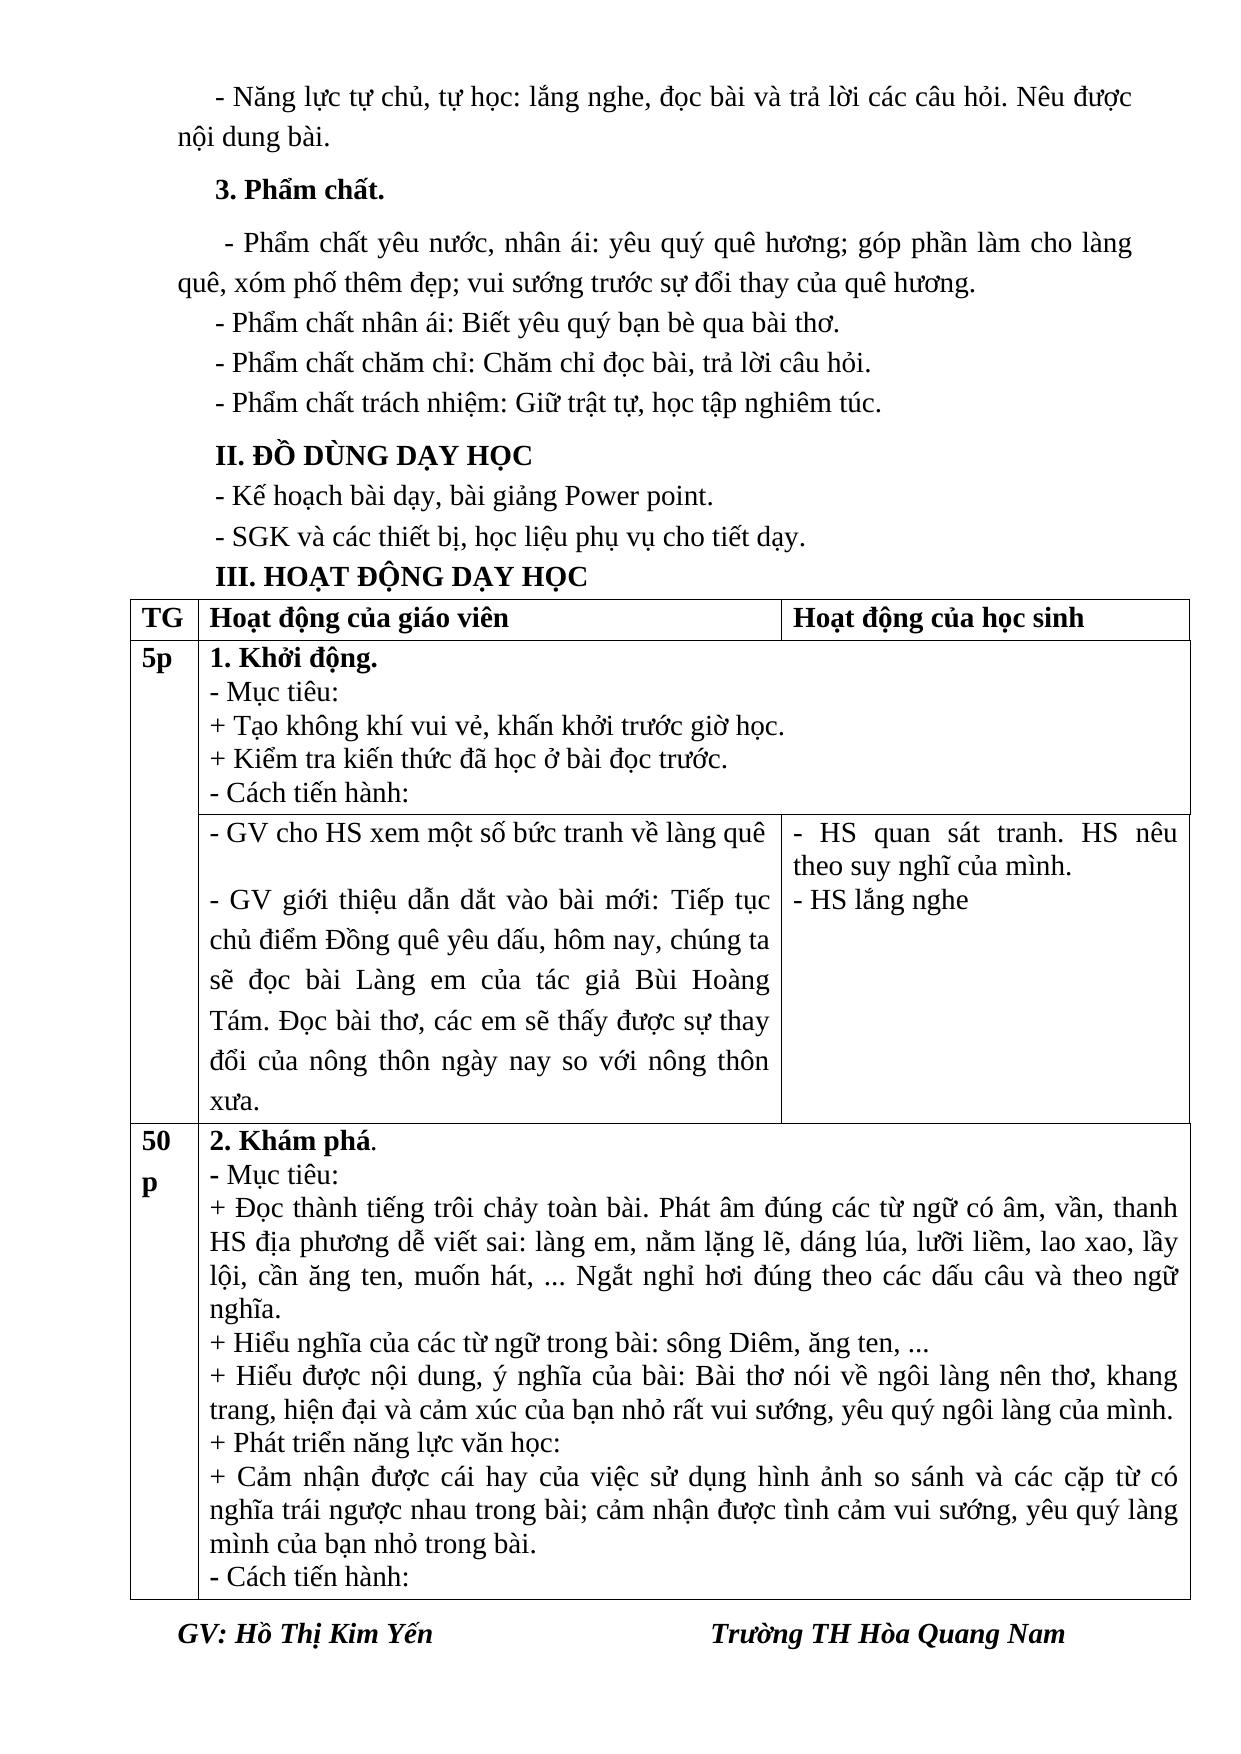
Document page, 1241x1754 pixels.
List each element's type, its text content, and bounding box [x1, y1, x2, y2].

text - SGK và các thiết bị, học liệu phụ vụ cho tiết dạy. [177, 519, 1134, 552]
text - Kế hoạch bài dạy, bài giảng Power point. [177, 478, 1134, 512]
table_cell - HS quan sát tranh. HS nêu theo suy nghĩ của mình. - HS lắng nghe [782, 815, 1189, 1122]
text - Phẩm chất yêu nước, nhân ái: yêu quý quê hương; góp phần làm cho làng quê, xóm phố thêm đẹp; vui sướng trước sự đổi thay của quê hương. [177, 225, 1134, 298]
text II. ĐỒ DÙNG DẠY HỌC [177, 438, 1134, 472]
text III. HOẠT ĐỘNG DẠY HỌC [177, 559, 1134, 592]
table_cell 5p [131, 641, 198, 1122]
table_cell 50p [131, 1124, 198, 1599]
table_cell 1. Khởi động. - Mục tiêu: + Tạo không khí vui vẻ, khấn khởi trước giờ học. + Kiểm tra kiến thức đã học ở bài đọc trước. - Cách tiến hành: [199, 641, 1190, 814]
table_header Hoạt động của giáo viên [199, 600, 781, 639]
text - Phẩm chất nhân ái: Biết yêu quý bạn bè qua bài thơ. [177, 305, 1134, 339]
text - Phẩm chất chăm chỉ: Chăm chỉ đọc bài, trả lời câu hỏi. [177, 345, 1134, 379]
text - Năng lực tự chủ, tự học: lắng nghe, đọc bài và trả lời các câu hỏi. Nêu được nội dung bài. [177, 79, 1134, 153]
table_header Hoạt động của học sinh [782, 600, 1189, 639]
table_cell 2. Khám phá. - Mục tiêu: + Đọc thành tiếng trôi chảy toàn bài. Phát âm đúng các từ ngữ có âm, vần, thanh HS địa phương dễ viết sai: làng em, nằm lặng lẽ, dáng lúa, lưỡi liềm, lao xao, lầy lội, cần ăng ten, muốn hát, ... Ngắt nghỉ hơi đúng theo các dấu câu và theo ngữ nghĩa. + Hiểu nghĩa của các từ ngữ trong bài: sông Diêm, ăng ten, ... + Hiểu được nội dung, ý nghĩa của bài: Bài thơ nói về ngôi làng nên thơ, khang trang, hiện đại và cảm xúc của bạn nhỏ rất vui sướng, yêu quý ngôi làng của mình. + Phát triển năng lực văn học: + Cảm nhận được cái hay của việc sử dụng hình ảnh so sánh và các cặp từ có nghĩa trái ngược nhau trong bài; cảm nhận được tình cảm vui sướng, yêu quý làng mình của bạn nhỏ trong bài. - Cách tiến hành: [199, 1124, 1190, 1599]
text 3. Phẩm chất. [177, 172, 1134, 206]
text - Phẩm chất trách nhiệm: Giữ trật tự, học tập nghiêm túc. [177, 386, 1134, 419]
table_cell - GV cho HS xem một số bức tranh về làng quê - GV giới thiệu dẫn dắt vào bài mới: Tiếp tục chủ điểm Đồng quê yêu dấu, hôm nay, chúng ta sẽ đọc bài Làng em của tác giả Bùi Hoàng Tám. Đọc bài thơ, các em sẽ thấy được sự thay đổi của nông thôn ngày nay so với nông thôn xưa. [199, 815, 781, 1122]
table_header TG [131, 600, 198, 639]
